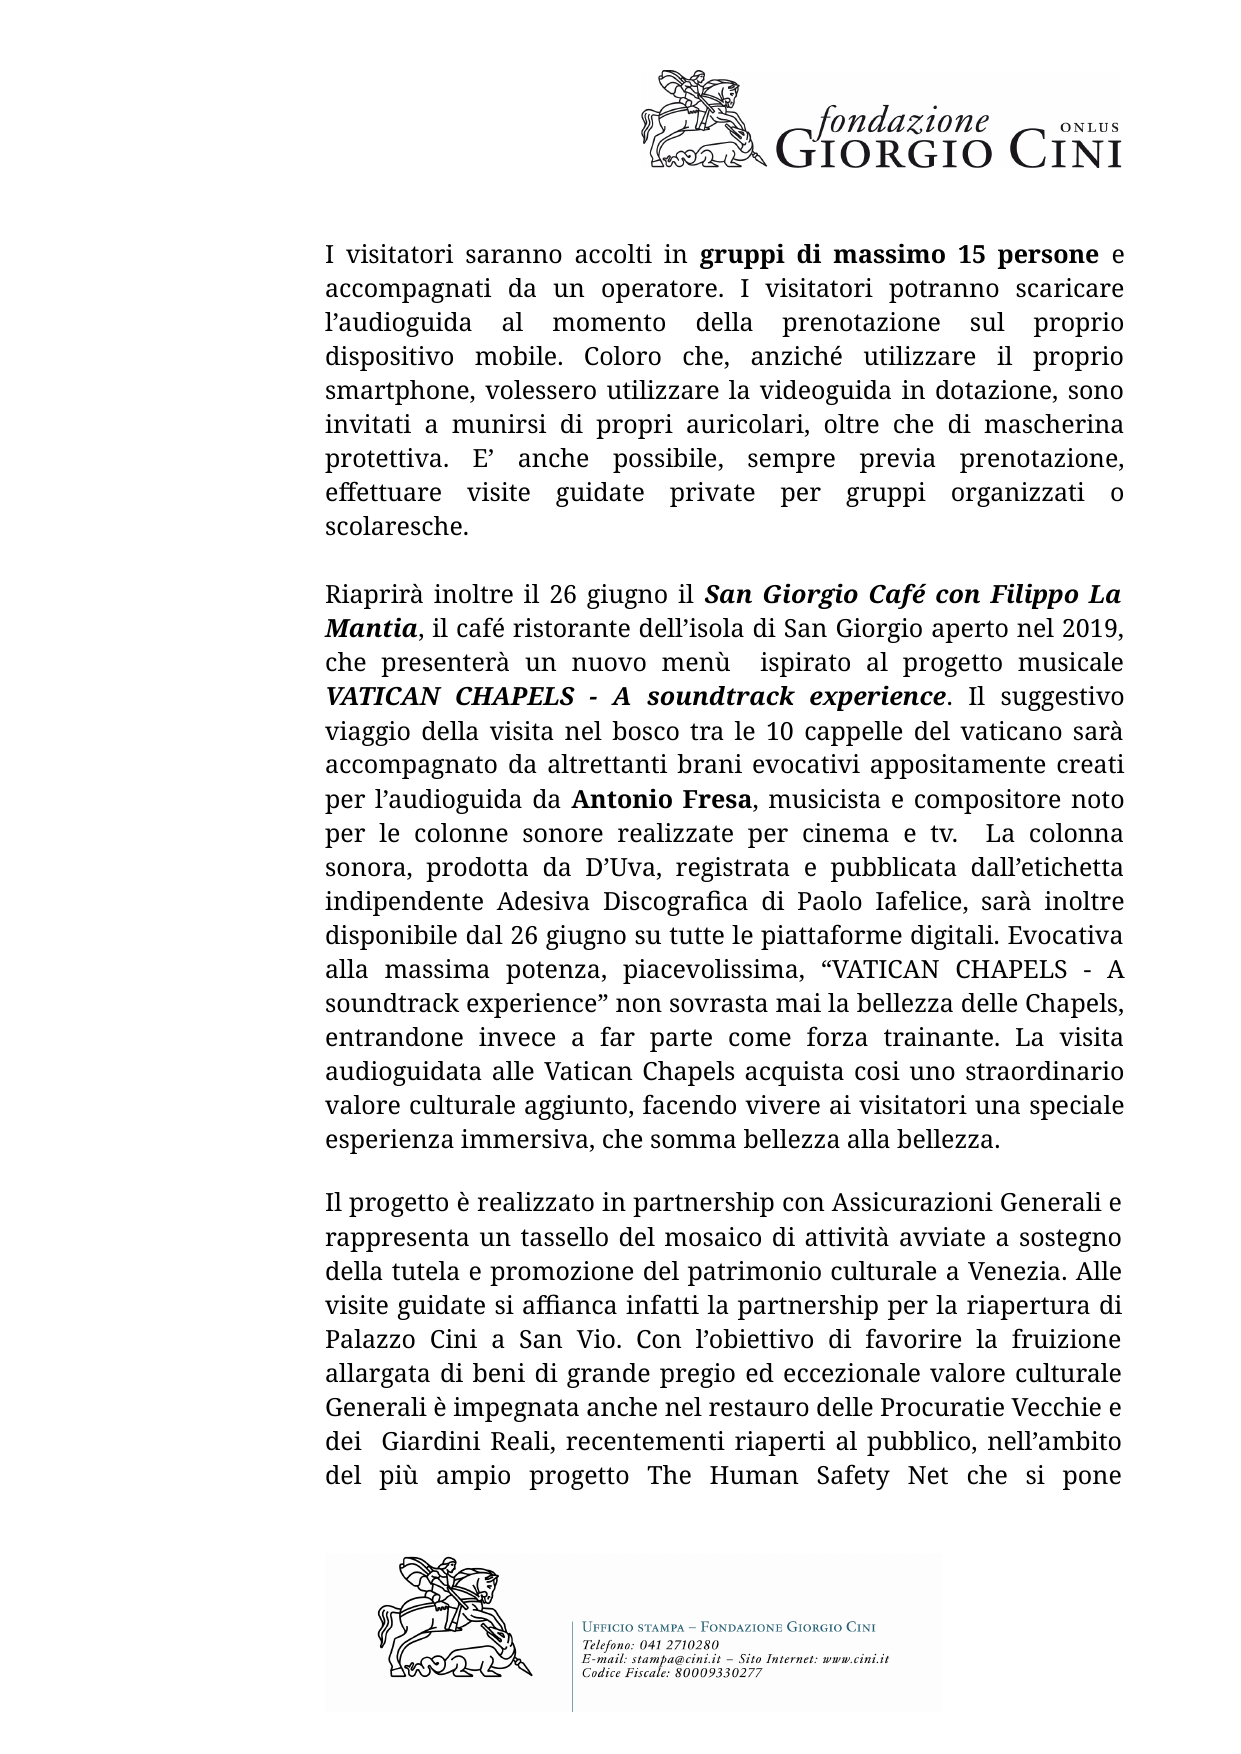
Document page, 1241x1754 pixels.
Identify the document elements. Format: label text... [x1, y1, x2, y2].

text Riaprirà inoltre il 26 giugno il San Giorgio Café con Filippo La Mantia, il café ristorante dell’isola di San Giorgio aperto nel 2019, che presenterà un nuovo menù ispirato al progetto musicale VATICAN CHAPELS - A soundtrack experience. Il suggestivo viaggio della visita nel bosco tra le 10 cappelle del vaticano sarà accompagnato da altrettanti brani evocativi appositamente creati per l’audioguida da Antonio Fresa, musicista e compositore noto per le colonne sonore realizzate per cinema e tv. La colonna sonora, prodotta da D’Uva, registrata e pubblicata dall’etichetta indipendente Adesiva Discografica di Paolo Iafelice, sarà inoltre disponibile dal 26 giugno su tutte le piattaforme digitali. Evocativa alla massima potenza, piacevolissima, “VATICAN CHAPELS - A soundtrack experience” non sovrasta mai la bellezza delle Chapels, entrandone invece a far parte come forza trainante. La visita audioguidata alle Vatican Chapels acquista cosi uno straordinario valore culturale aggiunto, facendo vivere ai visitatori una speciale esperienza immersiva, che somma bellezza alla bellezza. [325, 577, 1125, 1156]
picture [325, 1553, 943, 1712]
picture [641, 70, 1122, 168]
text I visitatori saranno accolti in gruppi di massimo 15 persone e accompagnati da un operatore. I visitatori potranno scaricare l’audioguida al momento della prenotazione sul proprio dispositivo mobile. Coloro che, anziché utilizzare il proprio smartphone, volessero utilizzare la videoguida in dotazione, sono invitati a munirsi di propri auricolari, oltre che di mascherina protettiva. E’ anche possibile, sempre previa prenotazione, effettuare visite guidate private per gruppi organizzati o scolaresche. [325, 236, 1125, 543]
